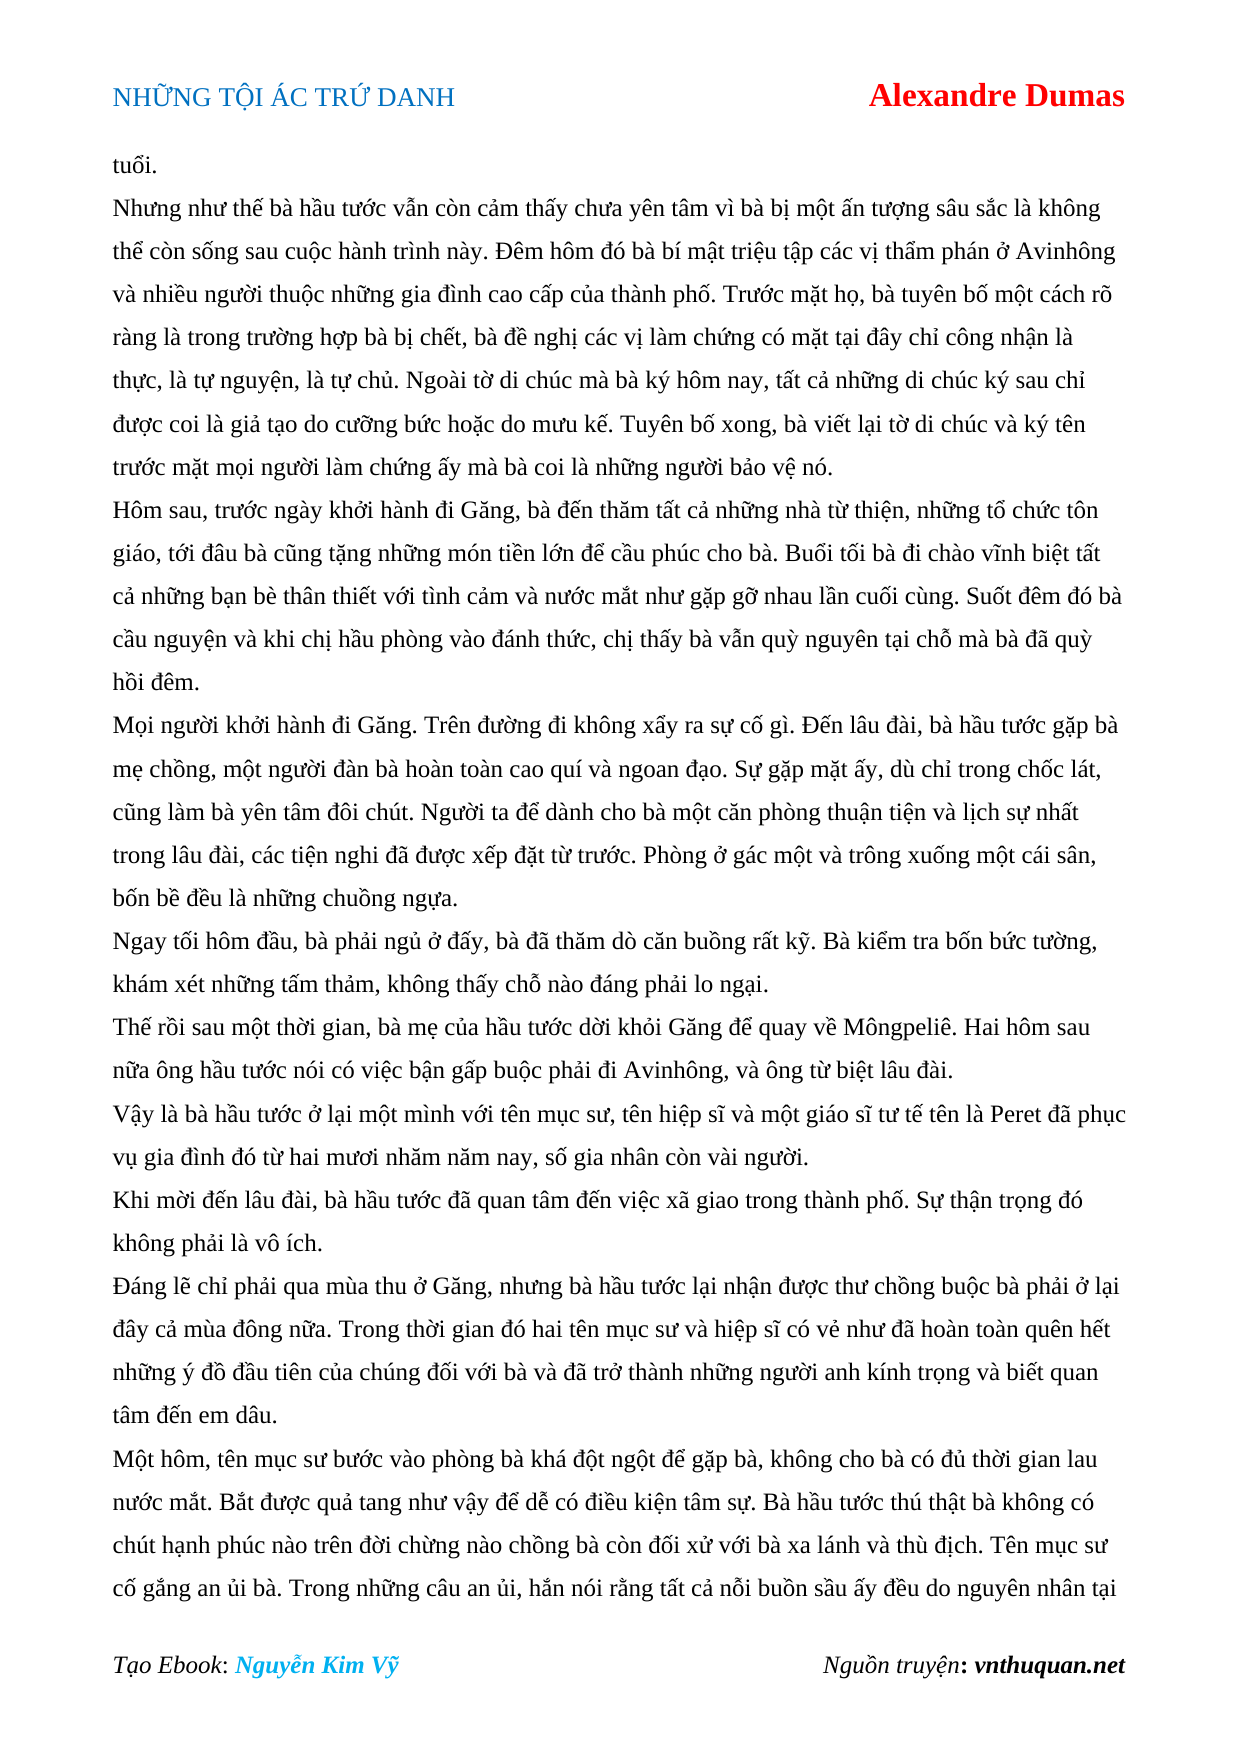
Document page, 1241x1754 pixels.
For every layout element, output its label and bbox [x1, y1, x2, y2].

text [112, 150, 1128, 1602]
